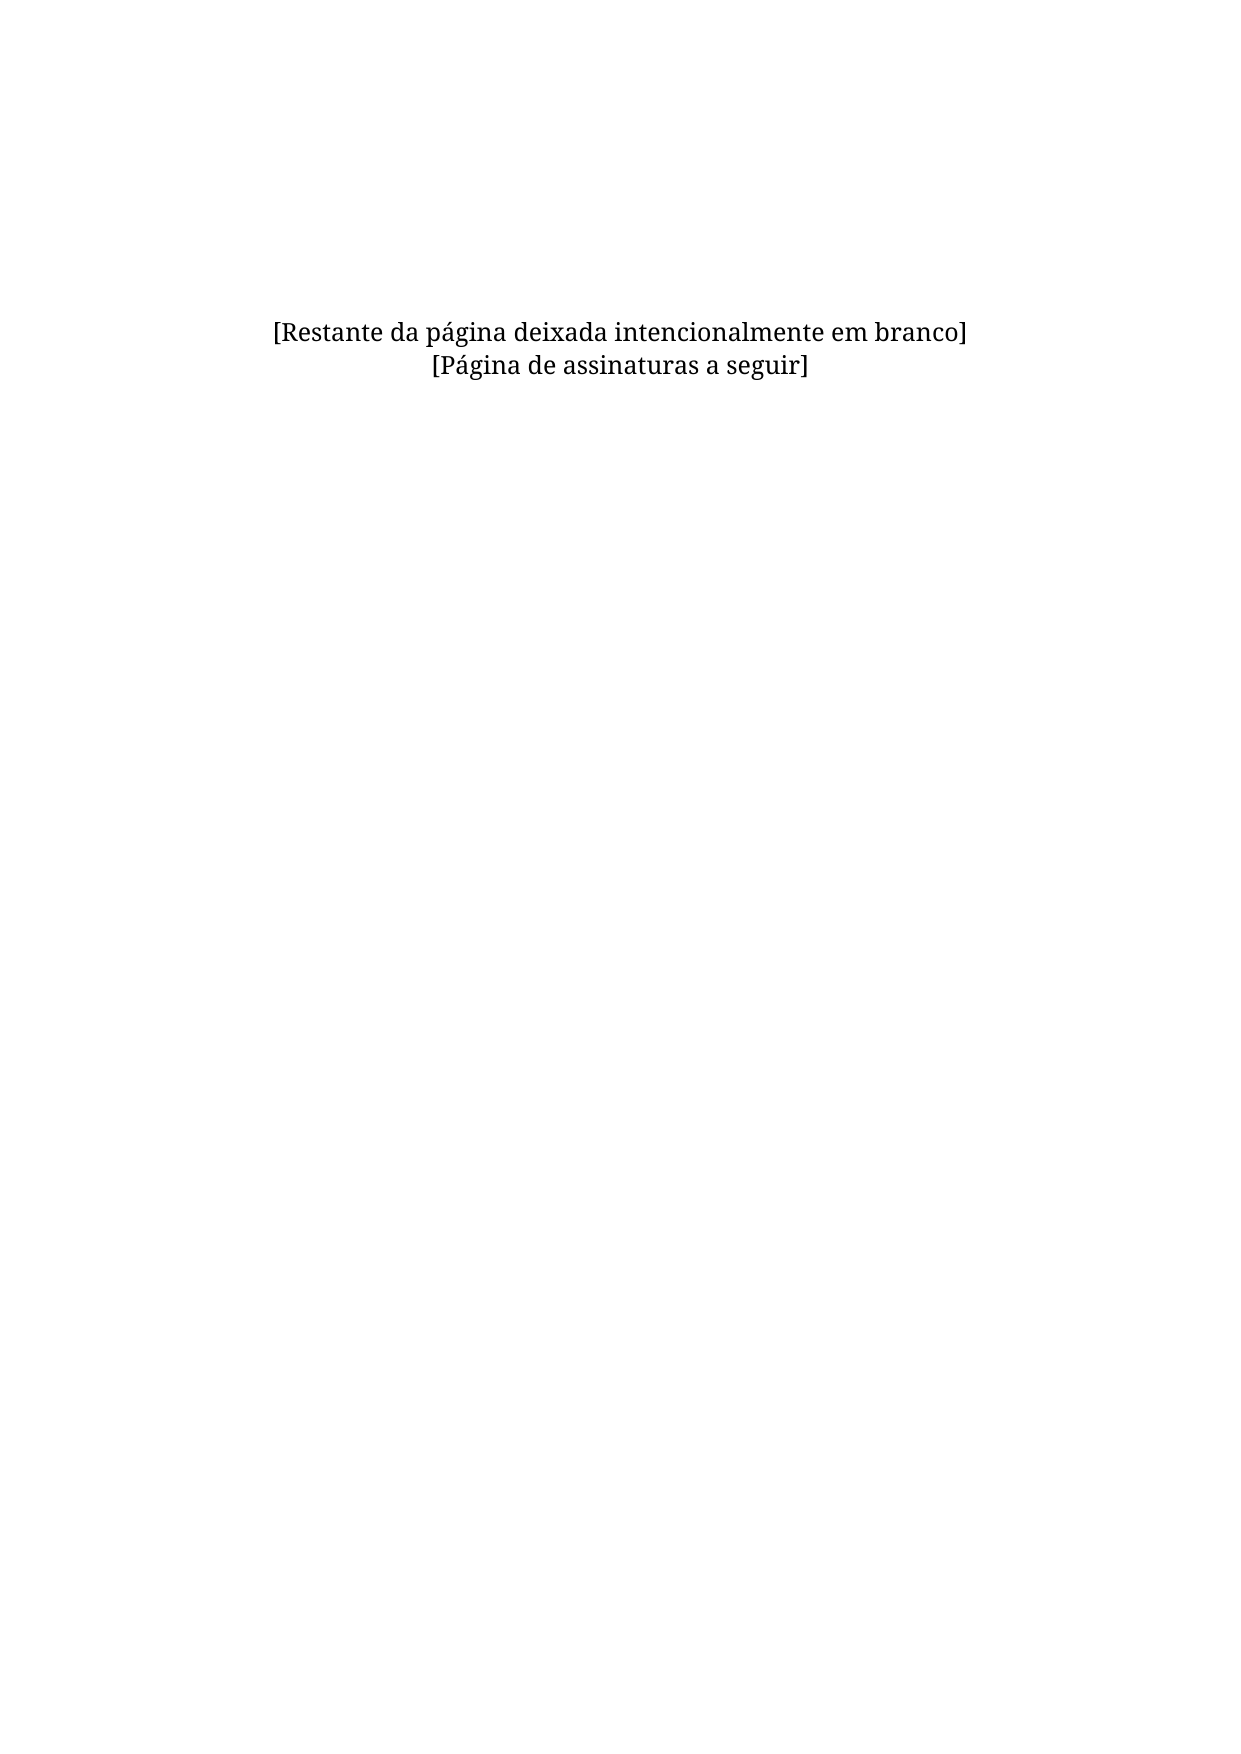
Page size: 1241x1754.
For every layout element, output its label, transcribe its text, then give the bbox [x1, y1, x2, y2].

text [Página de assinaturas a seguir] [177, 348, 1063, 381]
text [Restante da página deixada intencionalmente em branco] [177, 314, 1063, 348]
